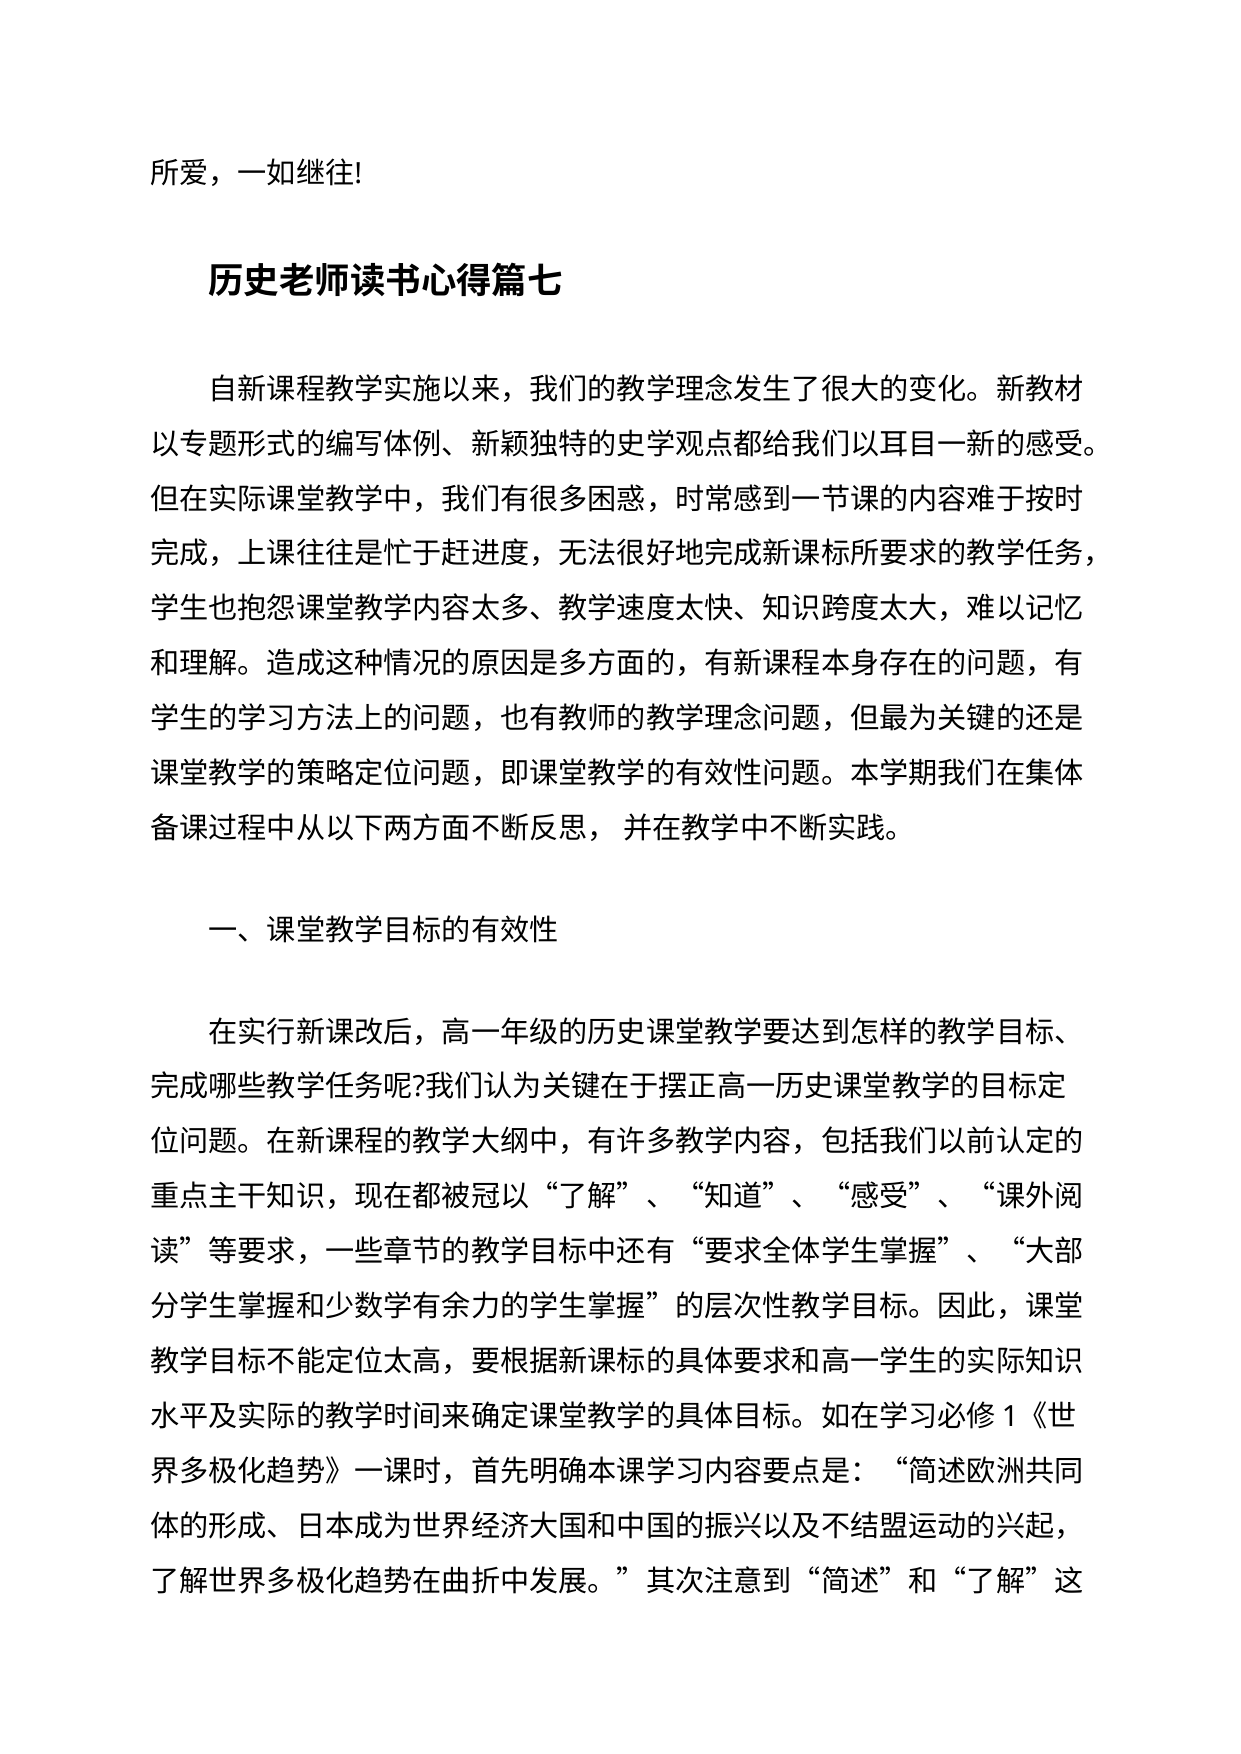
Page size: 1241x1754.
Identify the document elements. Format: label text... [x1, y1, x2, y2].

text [150, 1008, 1090, 1599]
text 一、课堂教学目标的有效性 [150, 906, 1090, 949]
text 自新课程教学实施以来，我们的教学理念发生了很大的变化。新教材以专题形式的编写体例、新颖独特的史学观点都给我们以耳目一新的感受。但在实际课堂教学中，我们有很多困惑，时常感到一节课的内容难于按时完成，上课往往是忙于赶进度，无法很好地完成新课标所要求的教学任务，学生也抱怨课堂教学内容太多、教学速度太快、知识跨度太大，难以记忆和理解。造成这种情况的原因是多方面的，有新课程本身存在的问题，有学生的学习方法上的问题，也有教师的教学理念问题，但最为关键的还是课堂教学的策略定位问题，即课堂教学的有效性问题。本学期我们在集体备课过程中从以下两方面不断反思， 并在教学中不断实践。 [150, 365, 1090, 847]
text 历史老师读书心得篇七 [150, 252, 1090, 303]
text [150, 150, 1090, 192]
